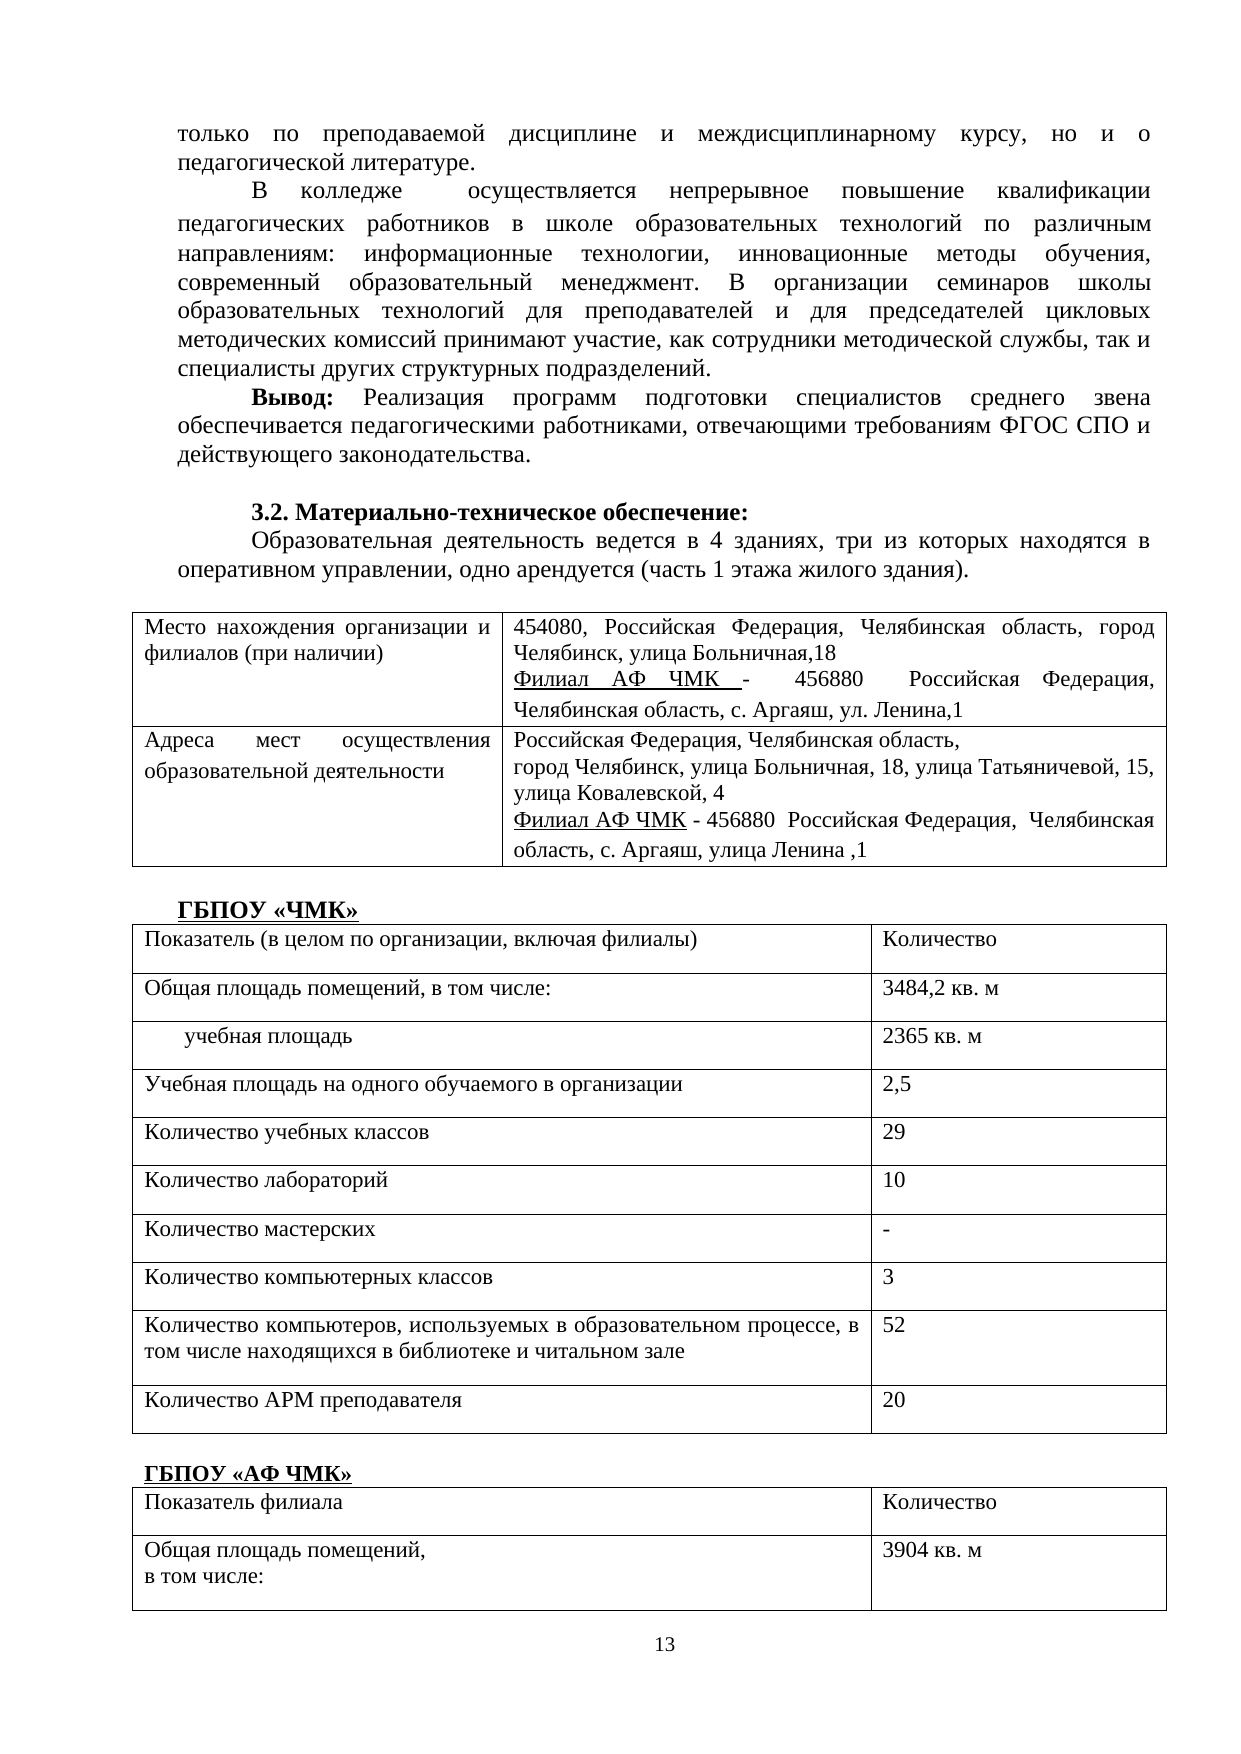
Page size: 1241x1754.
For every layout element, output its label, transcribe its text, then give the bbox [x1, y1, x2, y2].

table_cell Общая площадь помещений, в том числе: [133, 974, 871, 1021]
table_cell Количество компьютерных классов [133, 1263, 871, 1310]
table_cell Адреса мест осуществления образовательной деятельности [133, 727, 502, 866]
table_cell учебная площадь [133, 1022, 871, 1069]
table_cell 3 [872, 1263, 1166, 1310]
text ГБПОУ «ЧМК» [177, 896, 1152, 924]
table_cell Количество лабораторий [133, 1166, 871, 1214]
table_cell Количество учебных классов [133, 1118, 871, 1165]
text Образовательная деятельность ведется в 4 зданиях, три из которых находятся в оперативном управлении, одно арендуется (часть 1 этажа жилого здания). [177, 525, 1152, 583]
table_cell Учебная площадь на одного обучаемого в организации [133, 1070, 871, 1117]
text Вывод: Реализация программ подготовки специалистов среднего звена обеспечивается педагогическими работниками, отвечающими требованиям ФГОС СПО и действующего законодательства. [177, 382, 1152, 468]
table_cell 52 [872, 1311, 1166, 1385]
table_cell 20 [872, 1386, 1166, 1433]
text В колледже осуществляется непрерывное повышение квалификации педагогических работников в школе образовательных технологий по различным направлениям: информационные технологии, инновационные методы обучения, современный образовательный менеджмент. В организации семинаров школы образовательных технологий для преподавателей и для председателей цикловых методических комиссий принимают участие, как сотрудники методической службы, так и специалисты других структурных подразделений. [177, 176, 1152, 382]
table_cell Количество АРМ преподавателя [133, 1386, 871, 1433]
table_header Место нахождения организации и филиалов (при наличии) [133, 613, 502, 726]
table_cell 10 [872, 1166, 1166, 1214]
table_cell - [872, 1215, 1166, 1262]
table_header 454080, Российская Федерация, Челябинская область, город Челябинск, улица Больничная,18 Филиал АФ ЧМК - 456880 Российская Федерация, Челябинская область, с. Аргаяш, ул. Ленина,1 [503, 613, 1166, 726]
table_cell ГБПОУ «АФ ЧМК» [133, 1434, 1167, 1487]
table_cell Количество мастерских [133, 1215, 871, 1262]
table_header Количество [872, 925, 1166, 972]
table_cell 2,5 [872, 1070, 1166, 1117]
table_cell 3904 кв. м [872, 1536, 1166, 1609]
table_cell Количество [872, 1488, 1166, 1535]
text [177, 118, 1152, 176]
table_cell 29 [872, 1118, 1166, 1165]
table_cell 3484,2 кв. м [872, 974, 1166, 1021]
table_cell Общая площадь помещений, в том числе: [133, 1536, 871, 1609]
table_cell Количество компьютеров, используемых в образовательном процессе, в том числе находящихся в библиотеке и читальном зале [133, 1311, 871, 1385]
table_cell Российская Федерация, Челябинская область, город Челябинск, улица Больничная, 18, улица Татьяничевой, 15, улица Ковалевской, 4 Филиал АФ ЧМК - 456880 Российская Федерация, Челябинская область, с. Аргаяш, улица Ленина ,1 [503, 727, 1166, 866]
text 3.2. Материально-техническое обеспечение: [177, 497, 1152, 525]
table_cell Показатель филиала [133, 1488, 871, 1535]
table_cell 2365 кв. м [872, 1022, 1166, 1069]
table_header Показатель (в целом по организации, включая филиалы) [133, 925, 871, 972]
